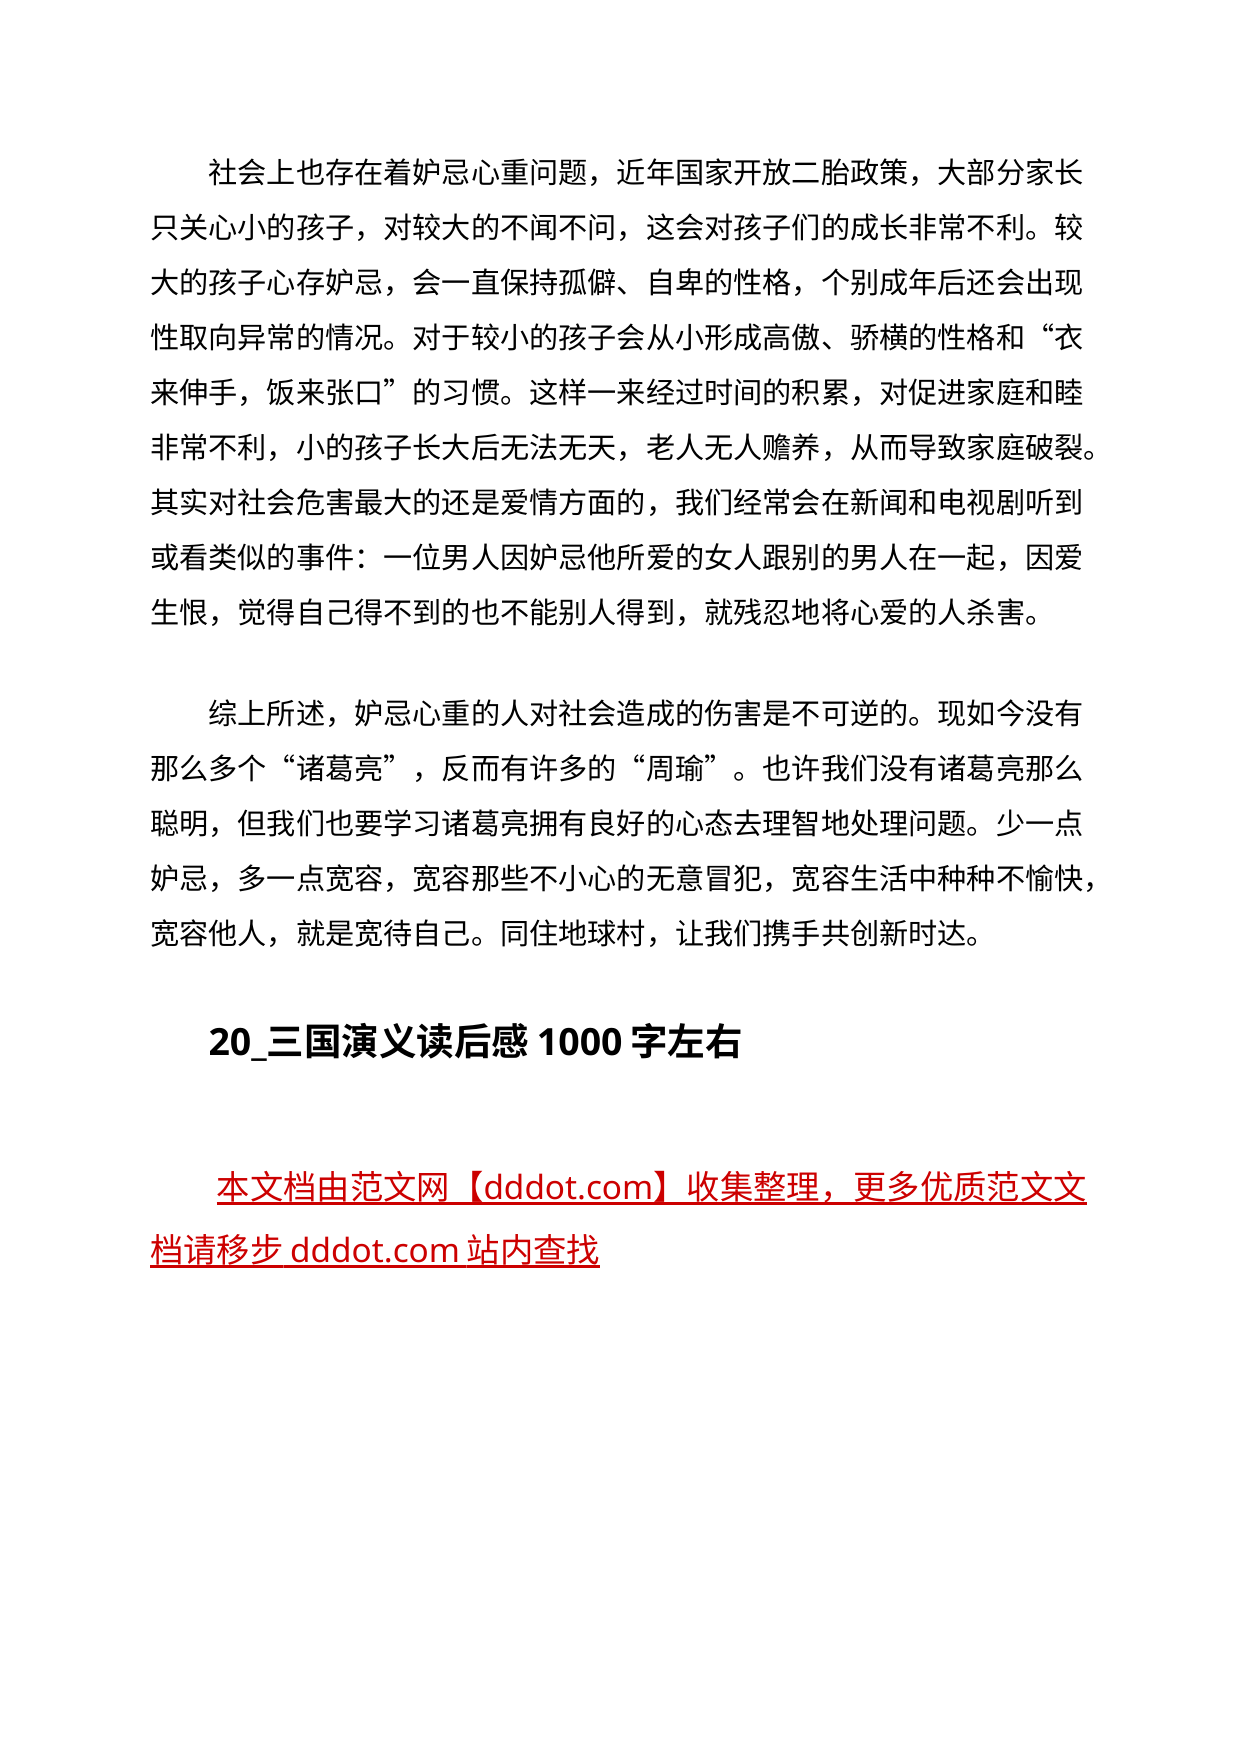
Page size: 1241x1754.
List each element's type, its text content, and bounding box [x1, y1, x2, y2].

text 本文档由范文网【dddot.com】收集整理，更多优质范文文档请移步dddot.com站内查找 [150, 1161, 1090, 1272]
text 社会上也存在着妒忌心重问题，近年国家开放二胎政策，大部分家长只关心小的孩子，对较大的不闻不问，这会对孩子们的成长非常不利。较大的孩子心存妒忌，会一直保持孤僻、自卑的性格，个别成年后还会出现性取向异常的情况。对于较小的孩子会从小形成高傲、骄横的性格和“衣来伸手，饭来张口”的习惯。这样一来经过时间的积累，对促进家庭和睦非常不利，小的孩子长大后无法无天，老人无人赡养，从而导致家庭破裂。其实对社会危害最大的还是爱情方面的，我们经常会在新闻和电视剧听到或看类似的事件：一位男人因妒忌他所爱的女人跟别的男人在一起，因爱生恨，觉得自己得不到的也不能别人得到，就残忍地将心爱的人杀害。 [150, 150, 1090, 631]
text 综上所述，妒忌心重的人对社会造成的伤害是不可逆的。现如今没有那么多个“诸葛亮”，反而有许多的“周瑜”。也许我们没有诸葛亮那么聪明，但我们也要学习诸葛亮拥有良好的心态去理智地处理问题。少一点妒忌，多一点宽容，宽容那些不小心的无意冒犯，宽容生活中种种不愉快，宽容他人，就是宽待自己。同住地球村，让我们携手共创新时达。 [150, 691, 1090, 953]
text 20_三国演义读后感1000字左右 [150, 1012, 1090, 1067]
